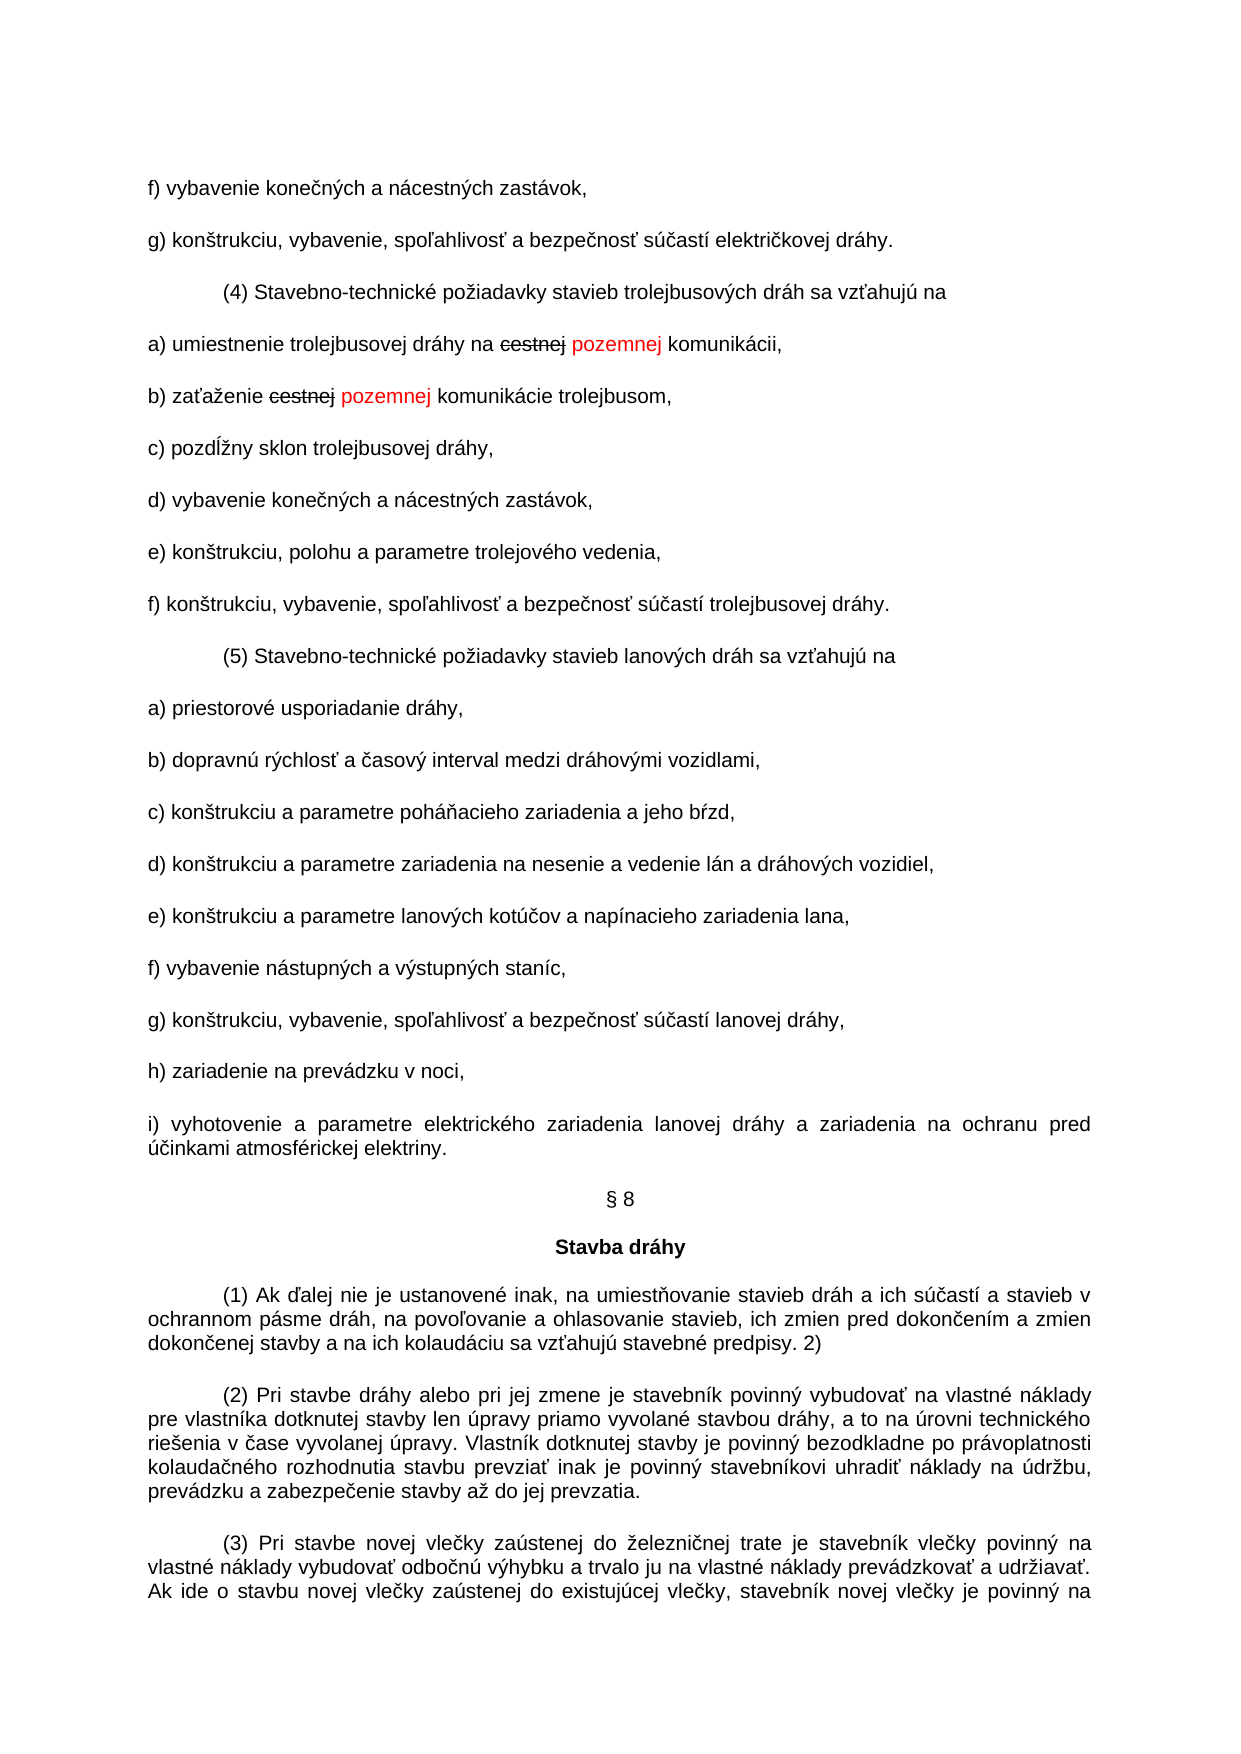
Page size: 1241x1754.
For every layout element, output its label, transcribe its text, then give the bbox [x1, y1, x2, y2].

text g) konštrukciu, vybavenie, spoľahlivosť a bezpečnosť súčastí lanovej dráhy, [148, 1007, 1092, 1031]
text d) vybavenie konečných a nácestných zastávok, [148, 488, 1092, 512]
text (2) Pri stavbe dráhy alebo pri jej zmene je stavebník povinný vybudovať na vlastné náklady pre vlastníka dotknutej stavby len úpravy priamo vyvolané stavbou dráhy, a to na úrovni technického riešenia v čase vyvolanej úpravy. Vlastník dotknutej stavby je povinný bezodkladne po právoplatnosti kolaudačného rozhodnutia stavbu prevziať inak je povinný stavebníkovi uhradiť náklady na údržbu, prevádzku a zabezpečenie stavby až do jej prevzatia. [148, 1383, 1092, 1503]
text a) priestorové usporiadanie dráhy, [148, 696, 1092, 719]
text i) vyhotovenie a parametre elektrického zariadenia lanovej dráhy a zariadenia na ochranu pred účinkami atmosférickej elektriny. [148, 1111, 1092, 1159]
text (4) Stavebno-technické požiadavky stavieb trolejbusových dráh sa vzťahujú na [148, 280, 1092, 304]
text (1) Ak ďalej nie je ustanovené inak, na umiestňovanie stavieb dráh a ich súčastí a stavieb v ochrannom pásme dráh, na povoľovanie a ohlasovanie stavieb, ich zmien pred dokončením a zmien dokončenej stavby a na ich kolaudáciu sa vzťahujú stavebné predpisy. 2) [148, 1283, 1092, 1355]
text c) pozdĺžny sklon trolejbusovej dráhy, [148, 436, 1092, 459]
text g) konštrukciu, vybavenie, spoľahlivosť a bezpečnosť súčastí električkovej dráhy. [148, 228, 1092, 252]
text e) konštrukciu a parametre lanových kotúčov a napínacieho zariadenia lana, [148, 903, 1092, 927]
text (5) Stavebno-technické požiadavky stavieb lanových dráh sa vzťahujú na [148, 643, 1092, 667]
text a) umiestnenie trolejbusovej dráhy na cestnej pozemnej komunikácii, [148, 332, 1092, 356]
text b) zaťaženie cestnej pozemnej komunikácie trolejbusom, [148, 384, 1092, 408]
text f) vybavenie nástupných a výstupných staníc, [148, 955, 1092, 979]
text § 8 [148, 1187, 1092, 1211]
text b) dopravnú rýchlosť a časový interval medzi dráhovými vozidlami, [148, 747, 1092, 771]
text c) konštrukciu a parametre poháňacieho zariadenia a jeho bŕzd, [148, 799, 1092, 823]
text e) konštrukciu, polohu a parametre trolejového vedenia, [148, 539, 1092, 563]
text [148, 1531, 1092, 1603]
text Stavba dráhy [148, 1235, 1092, 1259]
text h) zariadenie na prevádzku v noci, [148, 1059, 1092, 1083]
text d) konštrukciu a parametre zariadenia na nesenie a vedenie lán a dráhových vozidiel, [148, 851, 1092, 875]
text f) vybavenie konečných a nácestných zastávok, [148, 176, 1092, 200]
text f) konštrukciu, vybavenie, spoľahlivosť a bezpečnosť súčastí trolejbusovej dráhy. [148, 592, 1092, 616]
